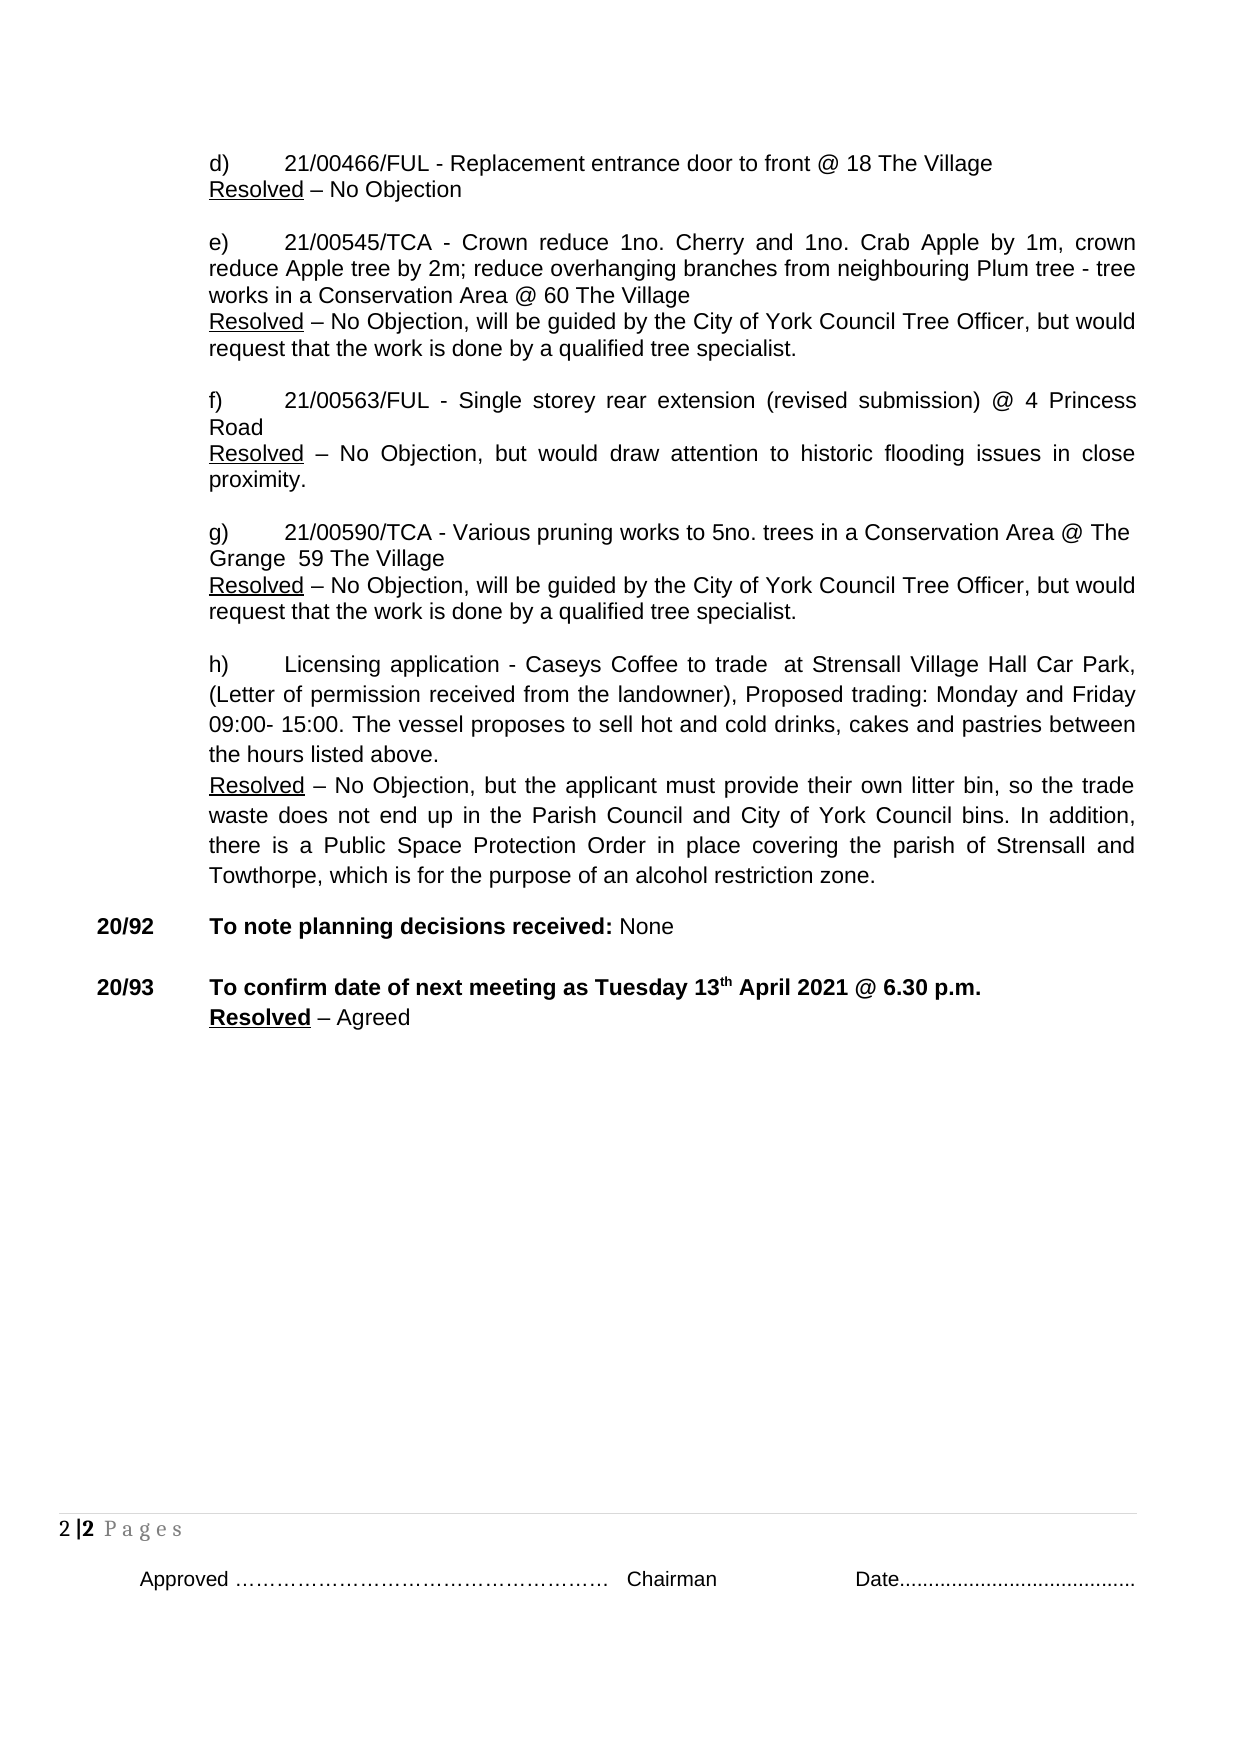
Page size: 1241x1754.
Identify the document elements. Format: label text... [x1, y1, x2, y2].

text Resolved – No Objection, will be guided by the City of York Council Tree Officer, but would request that the work is done by a qualified tree specialist. [208, 308, 1137, 361]
text g) 21/00590/TCA - Various pruning works to 5no. trees in a Conservation Area @ The Grange 59 The Village [208, 519, 1137, 572]
list To note planning decisions received: None [97, 913, 1137, 939]
text f) 21/00563/FUL - Single storey rear extension (revised submission) @ 4 Princess Road [208, 387, 1137, 440]
text e) 21/00545/TCA - Crown reduce 1no. Cherry and 1no. Crab Apple by 1m, crown reduce Apple tree by 2m; reduce overhanging branches from neighbouring Plum tree - tree works in a Conservation Area @ 60 The Village [208, 229, 1137, 308]
list To confirm date of next meeting as Tuesday 13th April 2021 @ 6.30 p.m. Resolved – Agreed [97, 974, 1137, 1030]
text h) Licensing application - Caseys Coffee to trade at Strensall Village Hall Car Park, (Letter of permission received from the landowner), Proposed trading: Monday and Friday 09:00- 15:00. The vessel proposes to sell hot and cold drinks, cakes and pastries between the hours listed above. Resolved – No Objection, but the applicant must provide their own litter bin, so the trade waste does not end up in the Parish Council and City of York Council bins. In addition, there is a Public Space Protection Order in place covering the parish of Strensall and Towthorpe, which is for the purpose of an alcohol restriction zone. [208, 651, 1136, 888]
text Resolved – No Objection, will be guided by the City of York Council Tree Officer, but would request that the work is done by a qualified tree specialist. [125, 572, 1137, 624]
text Resolved – No Objection [125, 176, 1137, 203]
text Resolved – No Objection, but would draw attention to historic flooding issues in close proximity. [125, 440, 1137, 493]
text d) 21/00466/FUL - Replacement entrance door to front @ 18 The Village [134, 150, 1137, 176]
